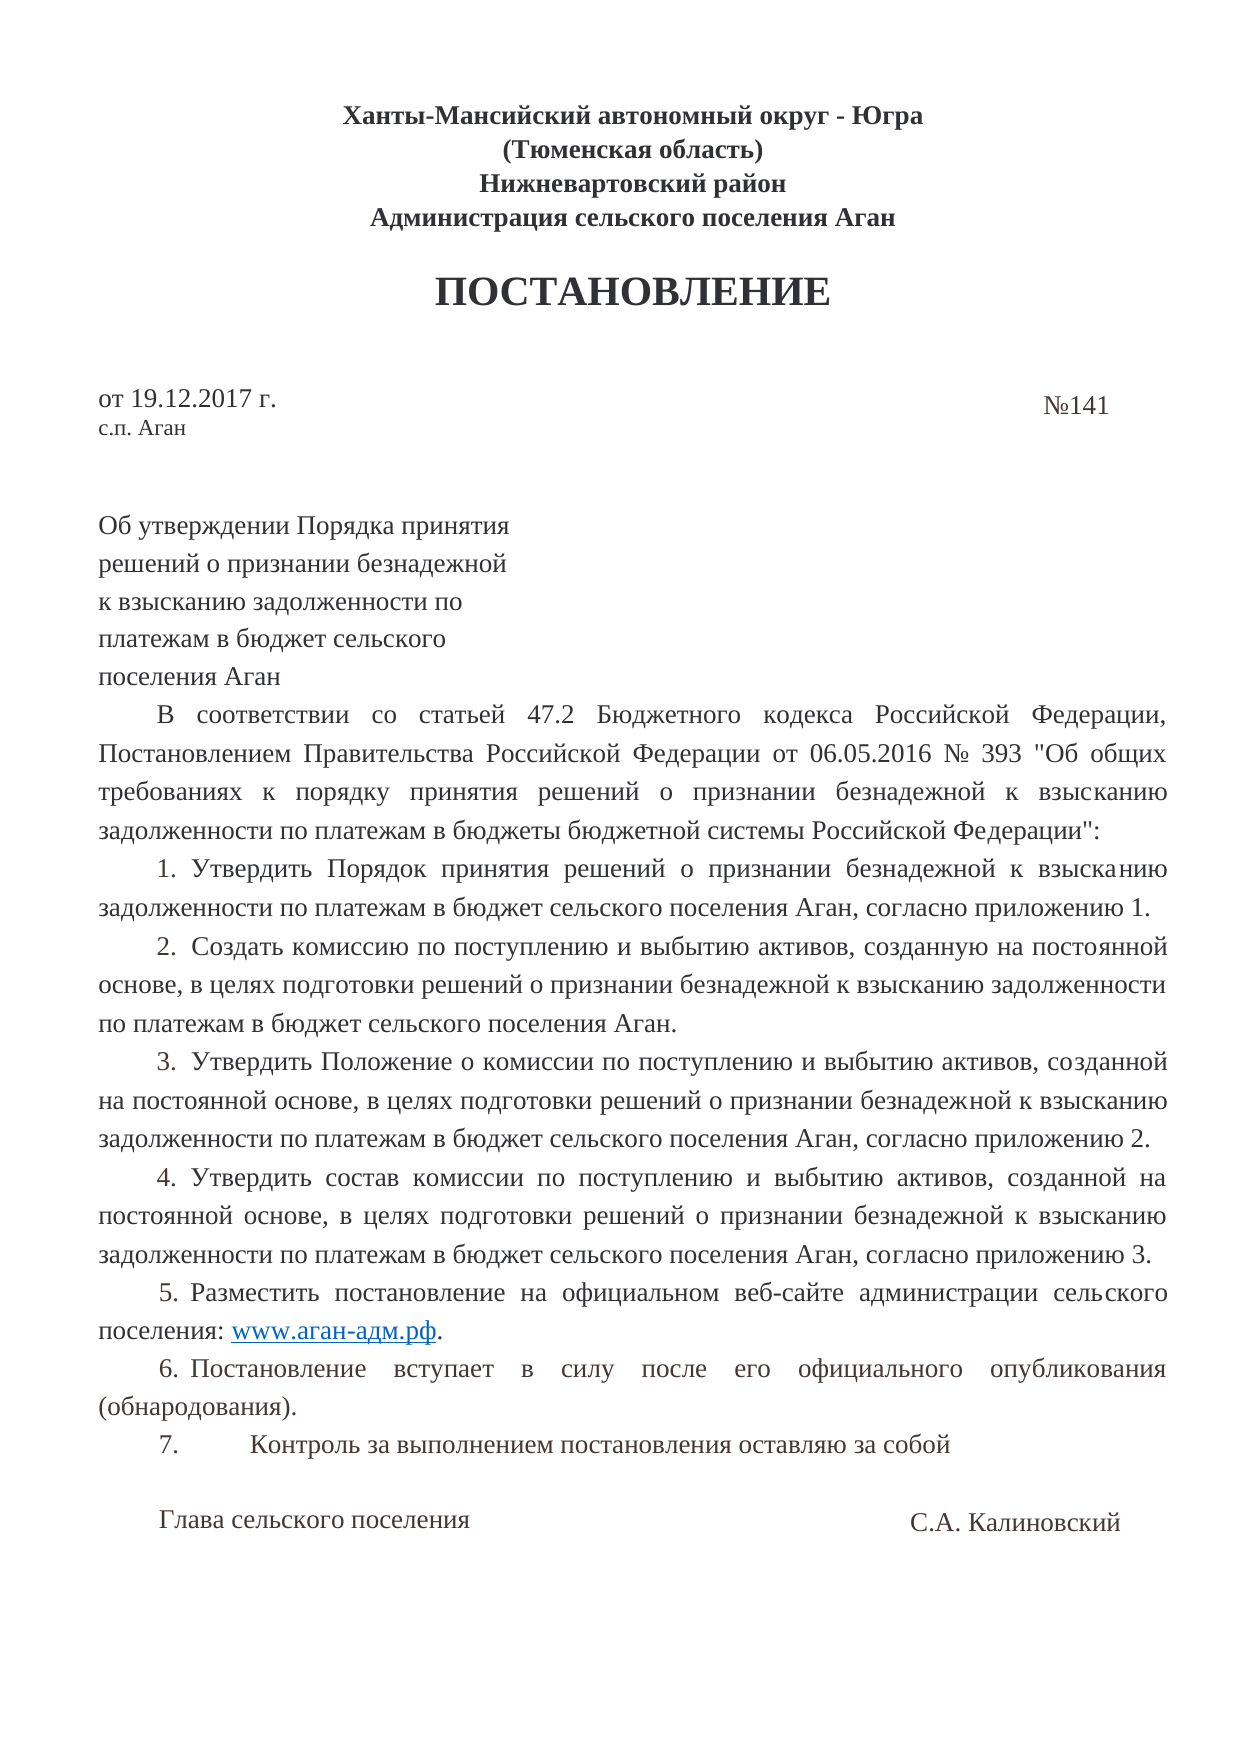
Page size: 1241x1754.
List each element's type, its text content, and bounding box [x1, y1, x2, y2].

text поселения Аган [98, 661, 1168, 692]
text ПОСТАНОВЛЕНИЕ [98, 266, 1168, 314]
list Утвердить состав комиссии по поступлению и выбытию активов, созданной на постоянной основе, в целях подготовки решений о признании безнадежной к взысканию задолженности по платежам в бюджет сельского поселения Аган, согласно приложению 3. [98, 1161, 1168, 1269]
text с.п. Аган [98, 414, 1168, 440]
text В соответствии со статьей 47.2 Бюджетного кодекса Российской Федерации, Постановлением Правительства Российской Федерации от 06.05.2016 № 393 "Об общих требованиях к порядку принятия решений о признании безнадежной к взысканию задолженности по платежам в бюджеты бюджетной системы Российской Федерации": [98, 698, 1168, 845]
text решений о признании безнадежной [98, 547, 1168, 578]
text Глава сельского поселения [98, 1504, 1168, 1535]
list Постановление вступает в силу после его официального опубликования (обнародования). [98, 1352, 1168, 1421]
text платежам в бюджет сельского [98, 623, 1168, 654]
text Ханты-Мансийский автономный округ - Югра (Тюменская область) Нижневартовский район Администрация сельского поселения Аган [98, 99, 1168, 232]
text Об утверждении Порядка принятия [98, 509, 1168, 540]
list Контроль за выполнением постановления оставляю за собой [98, 1428, 1168, 1459]
list Утвердить Порядок принятия решений о признании безнадежной к взысканию задолженности по платежам в бюджет сельского поселения Аган, согласно приложению 1. [98, 853, 1168, 922]
list Разместить постановление на официальном веб-сайте администрации сельского поселения: www.аган-адм.рф. [98, 1277, 1168, 1346]
text к взысканию задолженности по [98, 585, 1168, 616]
list Создать комиссию по поступлению и выбытию активов, созданную на постоянной основе, в целях подготовки решений о признании безнадежной к взысканию задолженности по платежам в бюджет сельского поселения Аган. [98, 930, 1168, 1038]
list Утвердить Положение о комиссии по поступлению и выбытию активов, созданной на постоянной основе, в целях подготовки решений о признании безнадежной к взысканию задолженности по платежам в бюджет сельского поселения Аган, согласно приложению 2. [98, 1045, 1168, 1153]
text от 19.12.2017 г. [98, 383, 1168, 414]
